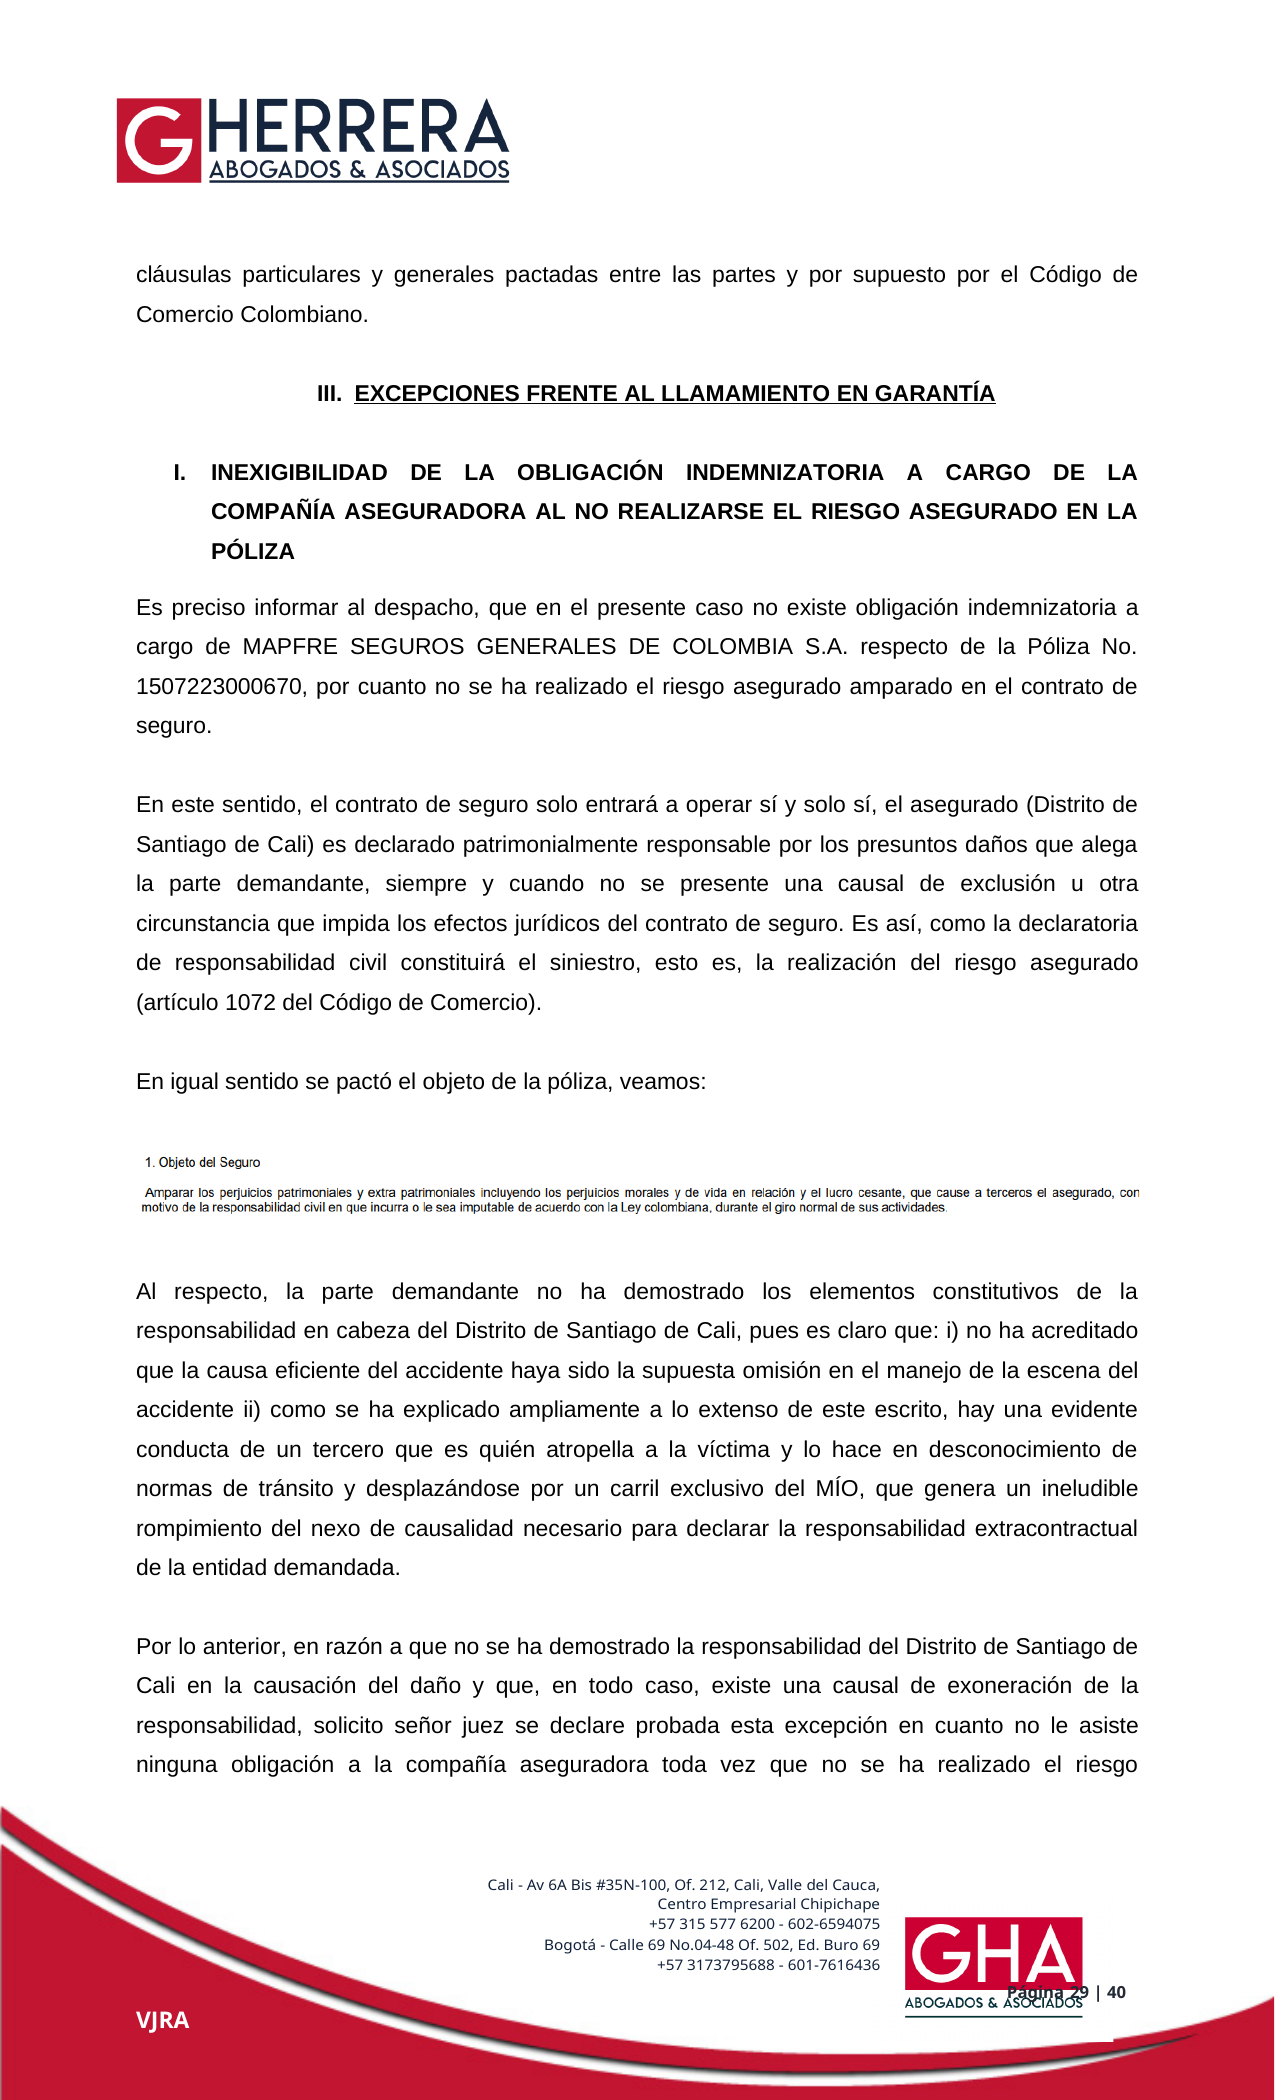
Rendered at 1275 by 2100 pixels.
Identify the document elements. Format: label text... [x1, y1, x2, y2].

text En igual sentido se pactó el objeto de la póliza, veamos: [136, 1068, 1139, 1094]
text Al respecto, la parte demandante no ha demostrado los elementos constitutivos de la responsabilidad en cabeza del Distrito de Santiago de Cali, pues es claro que: i) no ha acreditado que la causa eficiente del accidente haya sido la supuesta omisión en el manejo de la escena del accidente ii) como se ha explicado ampliamente a lo extenso de este escrito, hay una evidente conducta de un tercero que es quién atropella a la víctima y lo hace en desconocimiento de normas de tránsito y desplazándose por un carril exclusivo del MÍO, que genera un ineludible rompimiento del nexo de causalidad necesario para declarar la responsabilidad extracontractual de la entidad demandada. [136, 1278, 1139, 1580]
list INEXIGIBILIDAD DE LA OBLIGACIÓN INDEMNIZATORIA A CARGO DE LA COMPAÑÍA ASEGURADORA AL NO REALIZARSE EL RIESGO ASEGURADO EN LA PÓLIZA [173, 459, 1139, 564]
text En este sentido, el contrato de seguro solo entrará a operar sí y solo sí, el asegurado (Distrito de Santiago de Cali) es declarado patrimonialmente responsable por los presuntos daños que alega la parte demandante, siempre y cuando no se presente una causal de exclusión u otra circunstancia que impida los efectos jurídicos del contrato de seguro. Es así, como la declaratoria de responsabilidad civil constituirá el siniestro, esto es, la realización del riesgo asegurado (artículo 1072 del Código de Comercio). [136, 791, 1139, 1015]
picture [135, 1146, 1140, 1223]
picture [96, 75, 529, 206]
list EXCEPCIONES FRENTE AL LLAMAMIENTO EN GARANTÍA [173, 380, 1139, 406]
picture [0, 1793, 1275, 2100]
text Es preciso informar al despacho, que en el presente caso no existe obligación indemnizatoria a cargo de MAPFRE SEGUROS GENERALES DE COLOMBIA S.A. respecto de la Póliza No. 1507223000670, por cuanto no se ha realizado el riesgo asegurado amparado en el contrato de seguro. [136, 594, 1139, 739]
